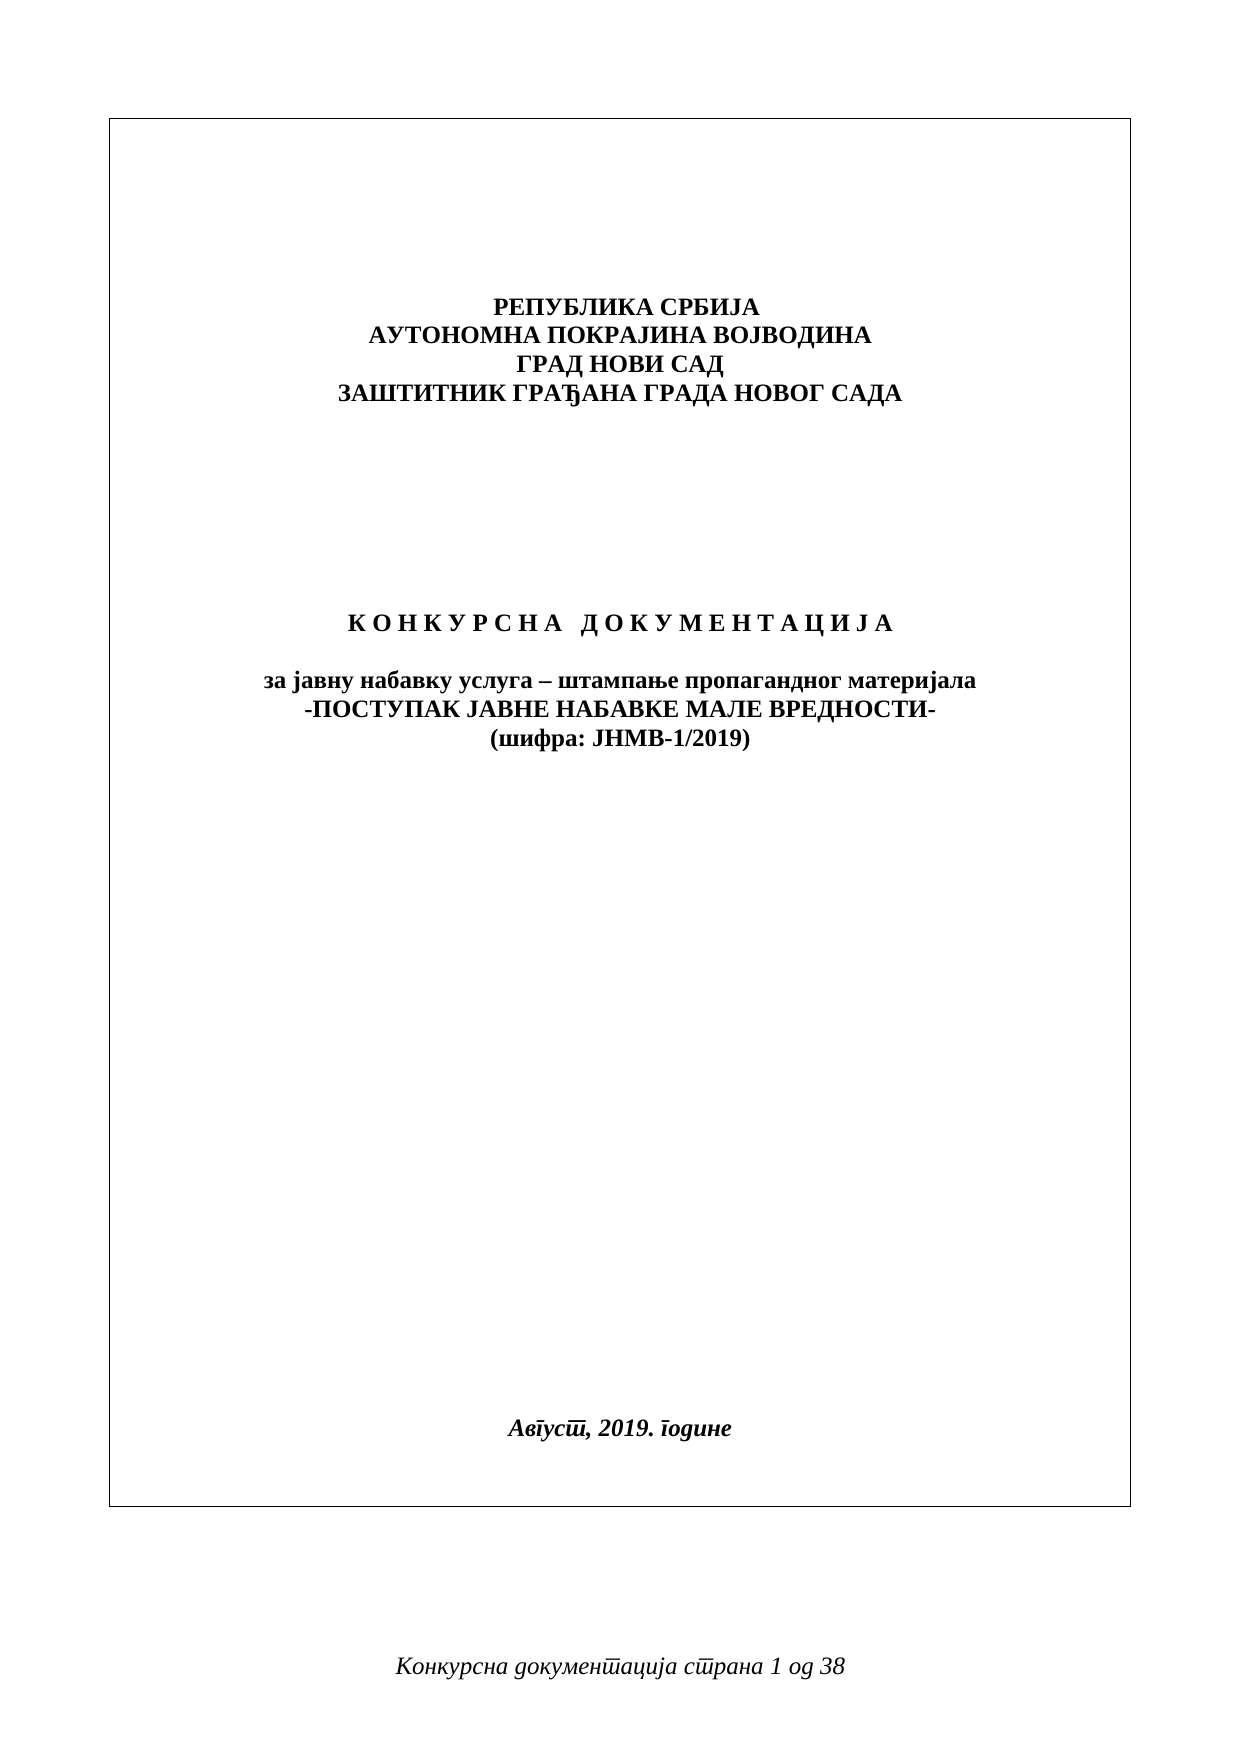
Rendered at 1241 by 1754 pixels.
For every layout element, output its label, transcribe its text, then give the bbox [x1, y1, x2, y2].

text РЕПУБЛИКА СРБИЈА [118, 292, 1122, 320]
text ГРАД НОВИ САД [118, 349, 1122, 378]
text К О Н К У Р С Н А Д О К У М Е Н Т А Ц И Ј А [118, 608, 1122, 637]
text Август, 2019. године [110, 1412, 1130, 1506]
text АУТОНОМНА ПОКРАЈИНА ВОЈВОДИНА [118, 320, 1122, 349]
text ЗАШТИТНИК ГРАЂАНА ГРАДА НОВОГ САДА [118, 378, 1122, 407]
text -ПОСТУПАК ЈАВНЕ НАБАВКЕ МАЛЕ ВРЕДНОСТИ- [118, 694, 1122, 723]
text за јавну набавку услуга – штампање пропагандног материјала [118, 665, 1122, 694]
text (шифра: ЈНМВ-1/2019) [118, 723, 1122, 752]
